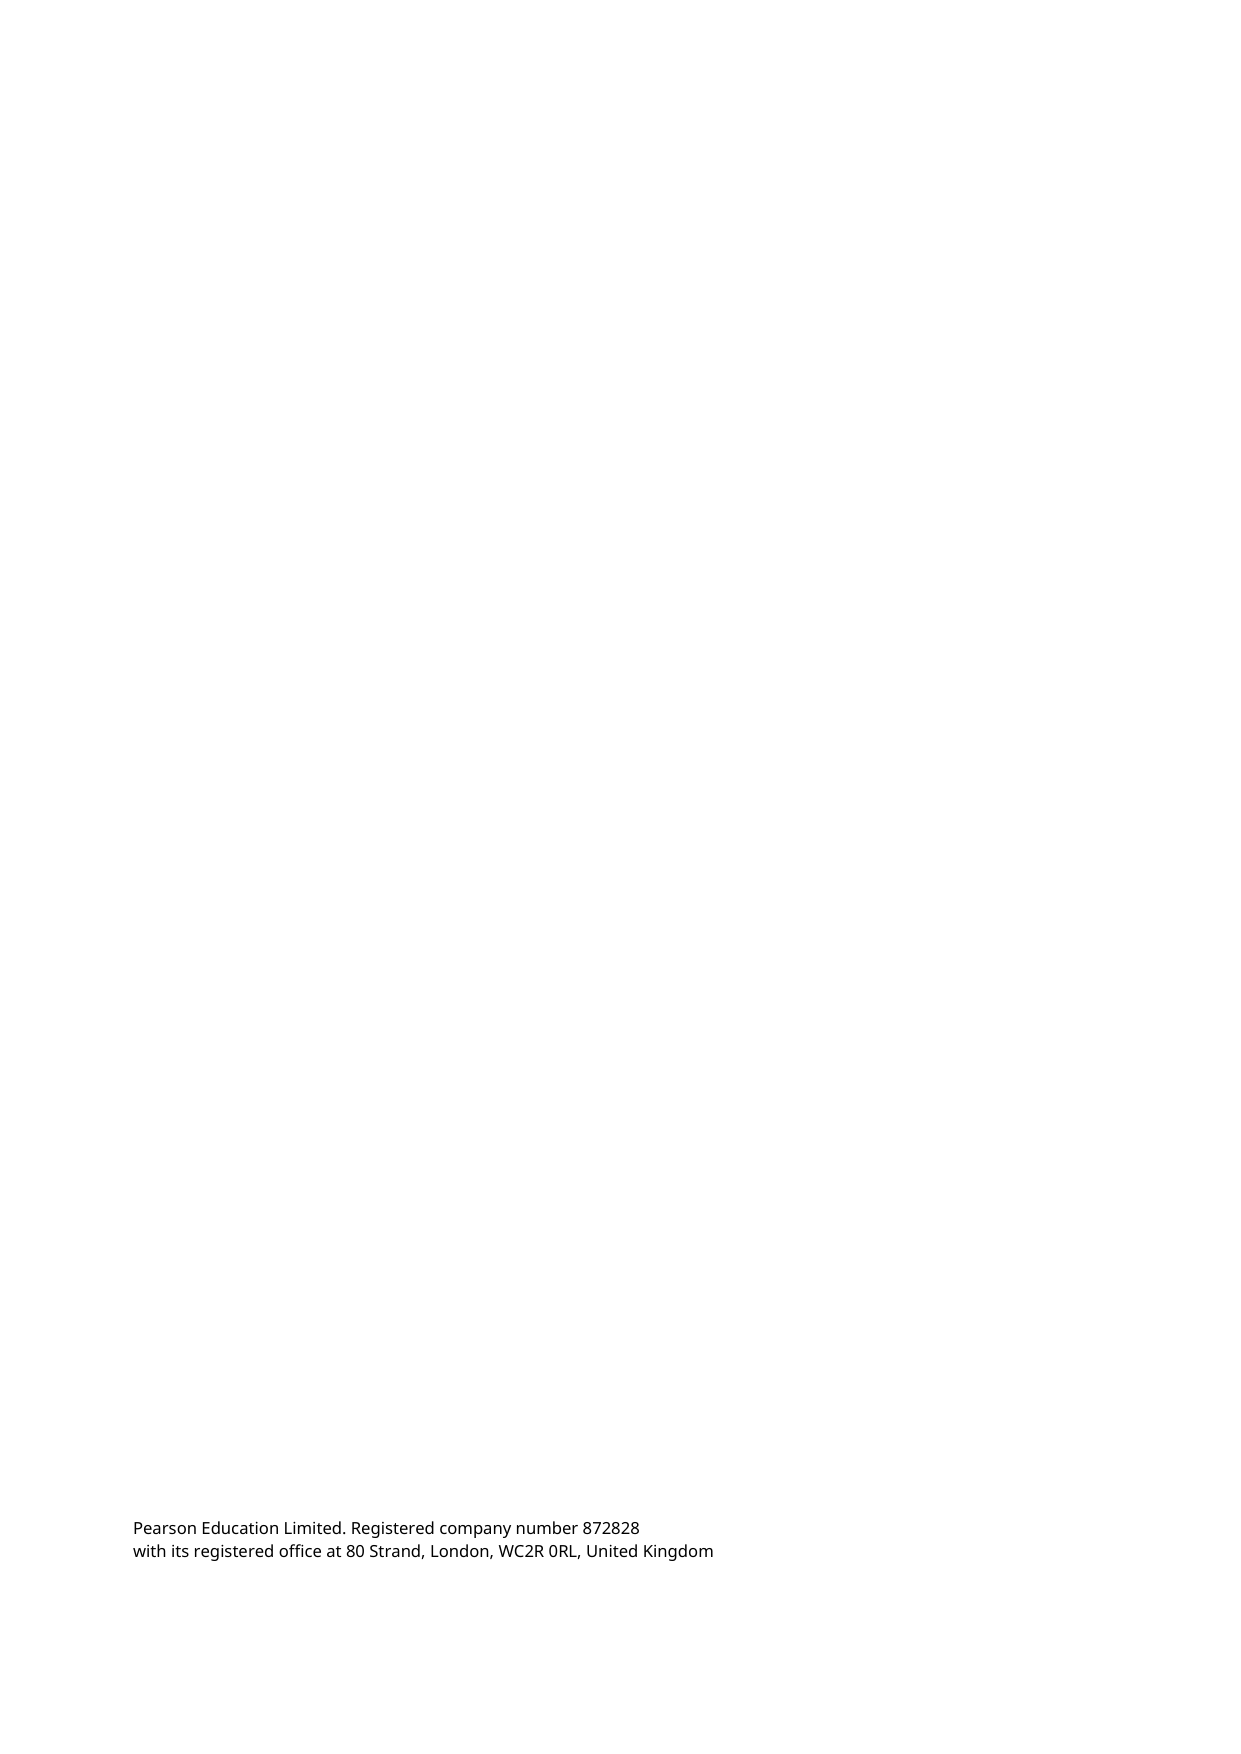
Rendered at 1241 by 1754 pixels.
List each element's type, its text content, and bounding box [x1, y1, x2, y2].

text Pearson Education Limited. Registered company number 872828 with its registered office at 80 Strand, London, WC2R 0RL, United Kingdom [133, 1517, 1181, 1562]
